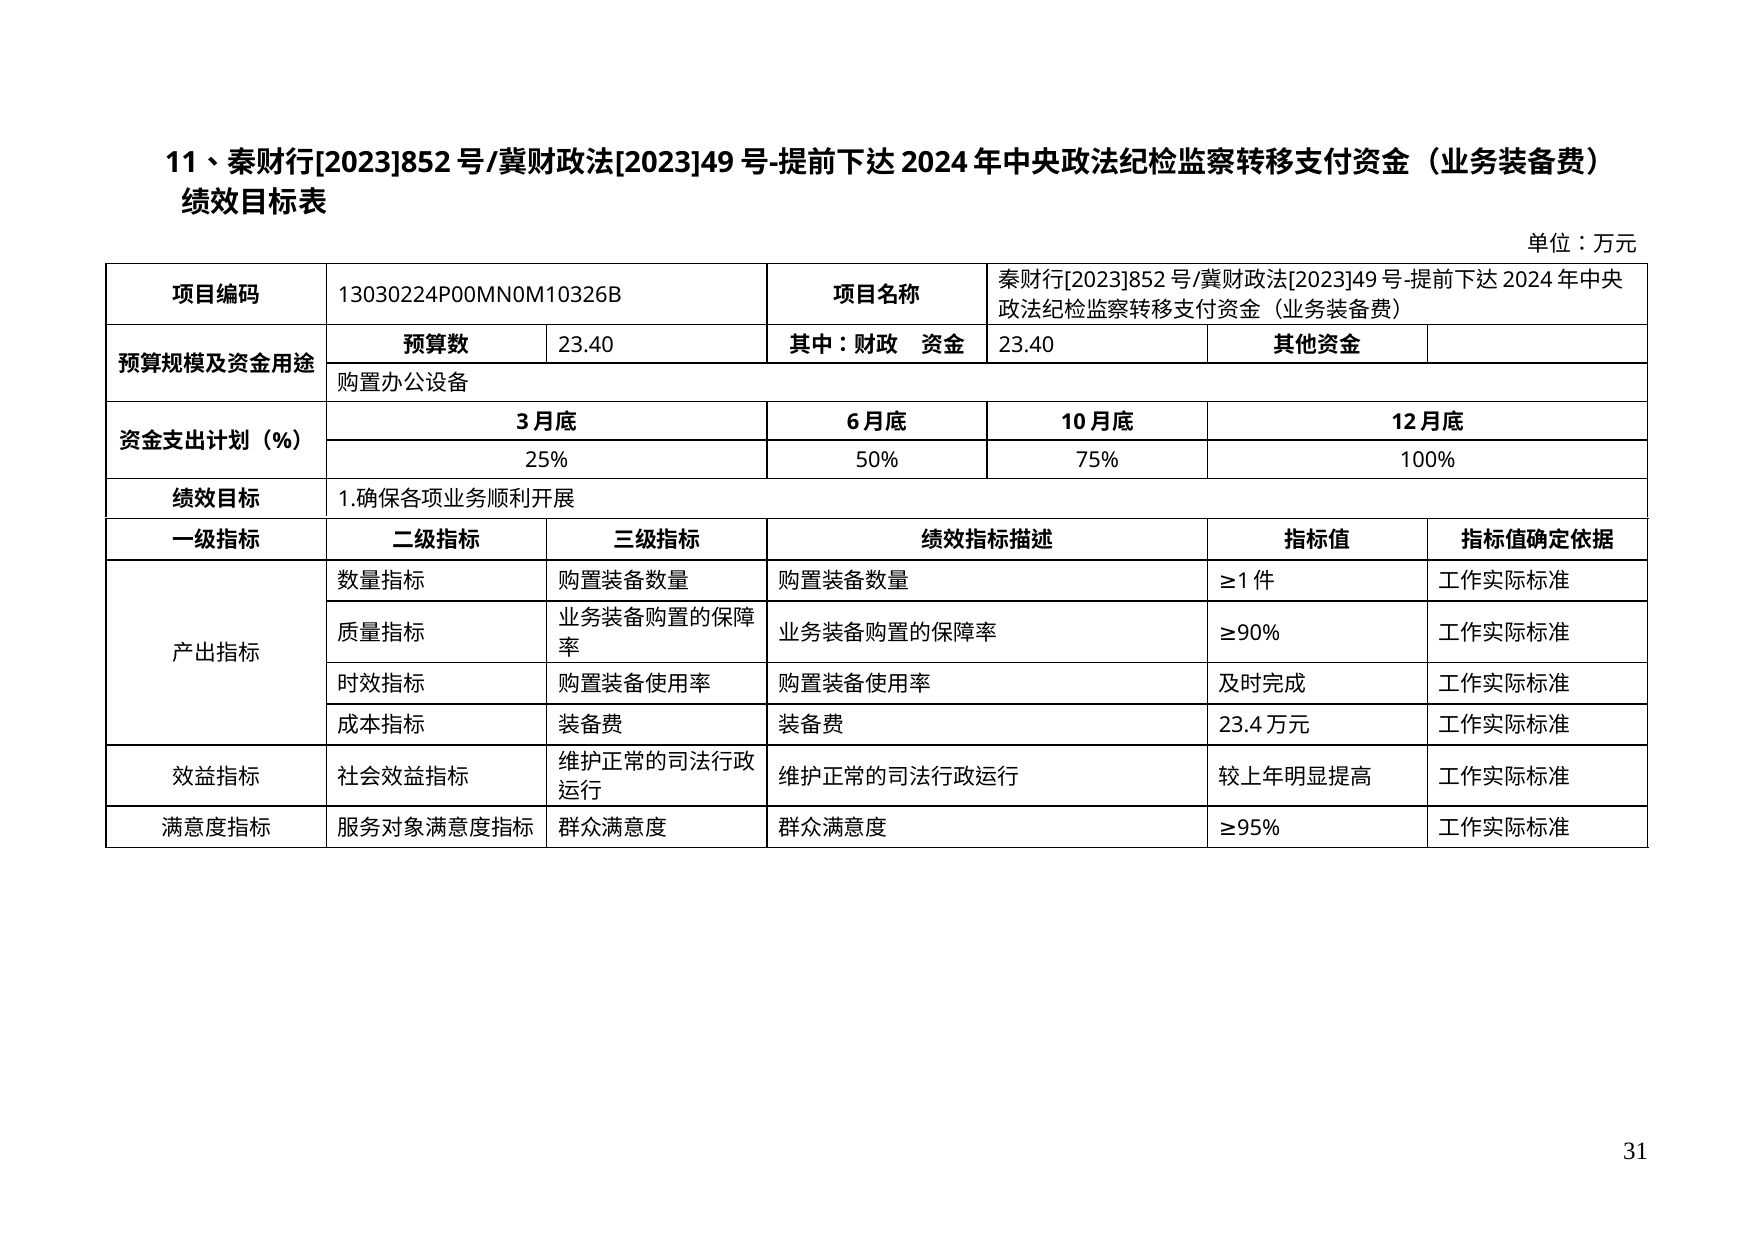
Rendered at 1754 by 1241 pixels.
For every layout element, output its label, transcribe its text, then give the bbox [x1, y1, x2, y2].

table_cell 预算数 [327, 325, 546, 362]
table_cell 装备费 [547, 705, 766, 744]
table_cell 维护正常的司法行政运行 [547, 746, 766, 805]
table_cell 23.40 [988, 325, 1207, 362]
table_cell 群众满意度 [768, 807, 1207, 847]
table_cell 100% [1208, 441, 1647, 477]
table_cell ≥1件 [1208, 561, 1427, 600]
table_cell 13030224P00MN0M10326B [327, 264, 766, 324]
table_header 指标值确定依据 [1428, 519, 1647, 559]
table_cell 预算规模及资金用途 [107, 325, 326, 401]
table_cell ≥90% [1208, 602, 1427, 661]
table_cell 其他资金 [1208, 325, 1427, 362]
table_cell 数量指标 [327, 561, 546, 600]
table_cell 质量指标 [327, 602, 546, 661]
table_cell 项目编码 [107, 264, 326, 324]
table_cell 业务装备购置的保障率 [547, 602, 766, 661]
table_cell 工作实际标准 [1428, 663, 1647, 703]
table_cell 23.4万元 [1208, 705, 1427, 744]
table_cell 10月底 [988, 402, 1207, 439]
table_cell 1.确保各项业务顺利开展 [327, 479, 1647, 516]
table_cell 秦财行[2023]852号/冀财政法[2023]49号-提前下达2024年中央政法纪检监察转移支付资金（业务装备费） [988, 264, 1647, 324]
table_cell 工作实际标准 [1428, 746, 1647, 805]
table_cell 产出指标 [107, 561, 326, 744]
table_cell 工作实际标准 [1428, 705, 1647, 744]
table_cell 较上年明显提高 [1208, 746, 1427, 805]
table_cell 群众满意度 [547, 807, 766, 847]
table_cell 及时完成 [1208, 663, 1427, 703]
table_cell 购置办公设备 [327, 364, 1647, 401]
table_cell 时效指标 [327, 663, 546, 703]
table_header 一级指标 [107, 519, 326, 559]
text 11、秦财行[2023]852号/冀财政法[2023]49号-提前下达2024年中央政法纪检监察转移支付资金（业务装备费） 绩效目标表 [106, 142, 1648, 221]
table_header 二级指标 [327, 519, 546, 559]
table_cell 绩效目标 [107, 479, 326, 516]
table_cell 业务装备购置的保障率 [768, 602, 1207, 661]
table_header 指标值 [1208, 519, 1427, 559]
table_cell 工作实际标准 [1428, 561, 1647, 600]
table_cell 75% [988, 441, 1207, 477]
table_cell 项目名称 [768, 264, 986, 324]
table_cell 资金支出计划（%） [107, 402, 326, 477]
table_cell 购置装备使用率 [768, 663, 1207, 703]
table_cell 23.40 [547, 325, 766, 362]
table_cell 50% [768, 441, 986, 477]
table_cell 社会效益指标 [327, 746, 546, 805]
table_cell 购置装备使用率 [547, 663, 766, 703]
table_cell 3月底 [327, 402, 766, 439]
table_cell 25% [327, 441, 766, 477]
table_cell 成本指标 [327, 705, 546, 744]
table_cell 维护正常的司法行政运行 [768, 746, 1207, 805]
table_cell [1428, 325, 1647, 362]
table_cell 装备费 [768, 705, 1207, 744]
table_cell 购置装备数量 [547, 561, 766, 600]
table_cell 购置装备数量 [768, 561, 1207, 600]
table_cell 效益指标 [107, 746, 326, 805]
table_header 单位：万元 [107, 223, 1647, 262]
table_header 三级指标 [547, 519, 766, 559]
table_cell 其中：财政 资金 [768, 325, 986, 362]
table_cell 满意度指标 [107, 807, 326, 847]
table_cell 工作实际标准 [1428, 807, 1647, 847]
table_header 绩效指标描述 [768, 519, 1207, 559]
table_cell 服务对象满意度指标 [327, 807, 546, 847]
table_cell ≥95% [1208, 807, 1427, 847]
table_cell 6月底 [768, 402, 986, 439]
table_cell 12月底 [1208, 402, 1647, 439]
table_cell 工作实际标准 [1428, 602, 1647, 661]
